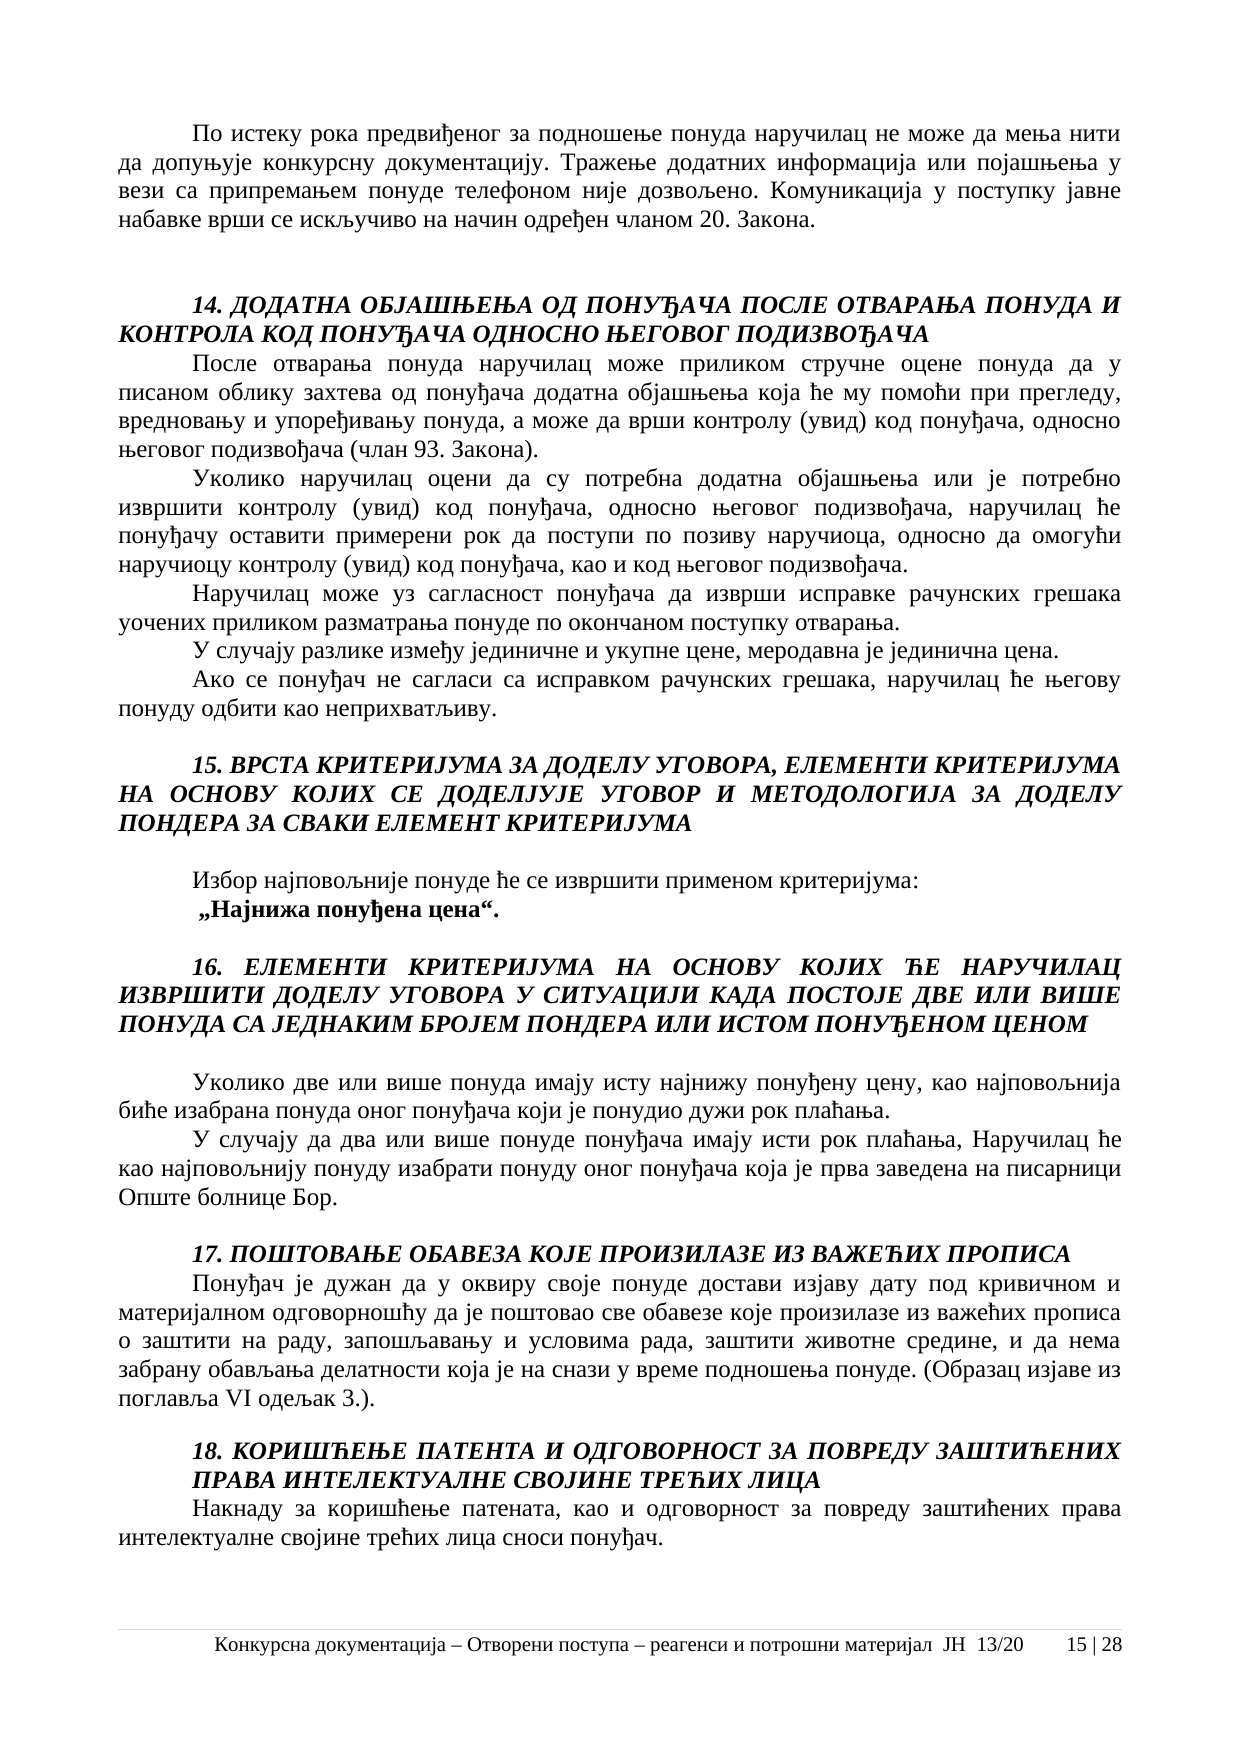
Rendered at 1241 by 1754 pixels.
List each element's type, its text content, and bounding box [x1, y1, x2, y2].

text 18. КОРИШЋЕЊЕ ПАТЕНТА И ОДГОВОРНОСТ ЗА ПОВРЕДУ ЗАШТИЋЕНИХ ПРАВА ИНТЕЛЕКТУАЛНЕ СВОЈИНЕ ТРЕЋИХ ЛИЦА [192, 1436, 1122, 1493]
text 15. ВРСТА КРИТЕРИЈУМА ЗА ДОДЕЛУ УГОВОРА, ЕЛЕМЕНТИ КРИТЕРИЈУМА НА ОСНОВУ КОЈИХ СЕ ДОДЕЛЈУЈЕ УГОВОР И МЕТОДОЛОГИЈА ЗА ДОДЕЛУ ПОНДЕРА ЗА СВАКИ ЕЛЕМЕНТ КРИТЕРИЈУМА [118, 751, 1122, 837]
text После отварања понуда наручилац може приликом стручне оцене понуда да у писаном облику захтева од понуђача додатна објашњења која ће му помоћи при прегледу, вредновању и упоређивању понуда, а може да врши контролу (увид) код понуђача, односно његовог подизвођача (члан 93. Закона). [118, 348, 1122, 463]
text Понуђач је дужан да у оквиру своје понуде достави изјаву дату под кривичном и материјалном одговорношћу да је поштовао све обавезе које произилазе из важећих прописа о заштити на раду, запошљавању и условима рада, заштити животне средине, и да нема забрану обављања делатности која је на снази у време подношења понуде. (Образац изјаве из поглавља VI одељак 3.). [118, 1268, 1122, 1412]
text Накнаду за коришћење патената, као и одговорност за повреду заштићених права интелектуалне својине трећих лица сноси понуђач. [118, 1493, 1122, 1551]
text Наручилац може уз сагласност понуђача да изврши исправке рачунских грешака уочених приликом разматрања понуде по окончаном поступку отварања. [118, 578, 1122, 636]
text „Најнижа понуђена цена“. [118, 894, 1122, 923]
text Уколико наручилац оцени да су потребна додатна објашњења или је потребно извршити контролу (увид) код понуђача, односно његовог подизвођача, наручилац ће понуђачу оставити примерени рок да поступи по позиву наручиоца, односно да омогући наручиоцу контролу (увид) код понуђача, као и код његовог подизвођача. [118, 463, 1122, 578]
text У случају да два или више понуде понуђача имају исти рок плаћања, Наручилац ће као најповољнију понуду изабрати понуду оног понуђача којa je прва заведена на писарници Опште болнице Бор. [118, 1124, 1122, 1211]
text 14. ДОДАТНА ОБЈАШЊЕЊА ОД ПОНУЂАЧА ПОСЛЕ ОТВАРАЊА ПОНУДА И КОНТРОЛА КОД ПОНУЂАЧА ОДНОСНО ЊЕГОВОГ ПОДИЗВОЂАЧА [118, 291, 1122, 348]
text Ако се понуђач не сагласи са исправком рачунских грешака, наручилац ће његову понуду одбити као неприхватљиву. [118, 664, 1122, 722]
text Избор најповољније понуде ће се извршити применом критеријума: [118, 866, 1122, 894]
text По истеку рока предвиђеног за подношење понуда наручилац не може да мења нити да допуњује конкурсну документацију. Тражење додатних информација или појашњења у вези са припремањем понуде телефоном није дозвољено. Комуникација у поступку јавне набавке врши се искључиво на начин одређен чланом 20. Закона. [118, 118, 1122, 233]
text У случају разлике између јединичне и укупне цене, меродавна је јединична цена. [118, 636, 1122, 664]
text Уколико две или више понуда имају исту најнижу понуђену цену, као најповољнија биће изабрана понуда оног понуђача који је понудио дужи рок плаћања. [118, 1067, 1122, 1124]
text 17. ПОШТОВАЊЕ ОБАВЕЗА КОЈЕ ПРОИЗИЛАЗЕ ИЗ ВАЖЕЋИХ ПРОПИСА [192, 1239, 1122, 1268]
text 16. ЕЛЕМЕНТИ КРИТЕРИЈУМА НА ОСНОВУ КОЈИХ ЋЕ НАРУЧИЛАЦ ИЗВРШИТИ ДОДЕЛУ УГОВОРА У СИТУАЦИЈИ КАДА ПОСТОЈЕ ДВЕ ИЛИ ВИШЕ ПОНУДА СА ЈЕДНАКИМ БРОЈЕМ ПОНДЕРА ИЛИ ИСТОМ ПОНУЂЕНОМ ЦЕНОМ [118, 952, 1122, 1038]
